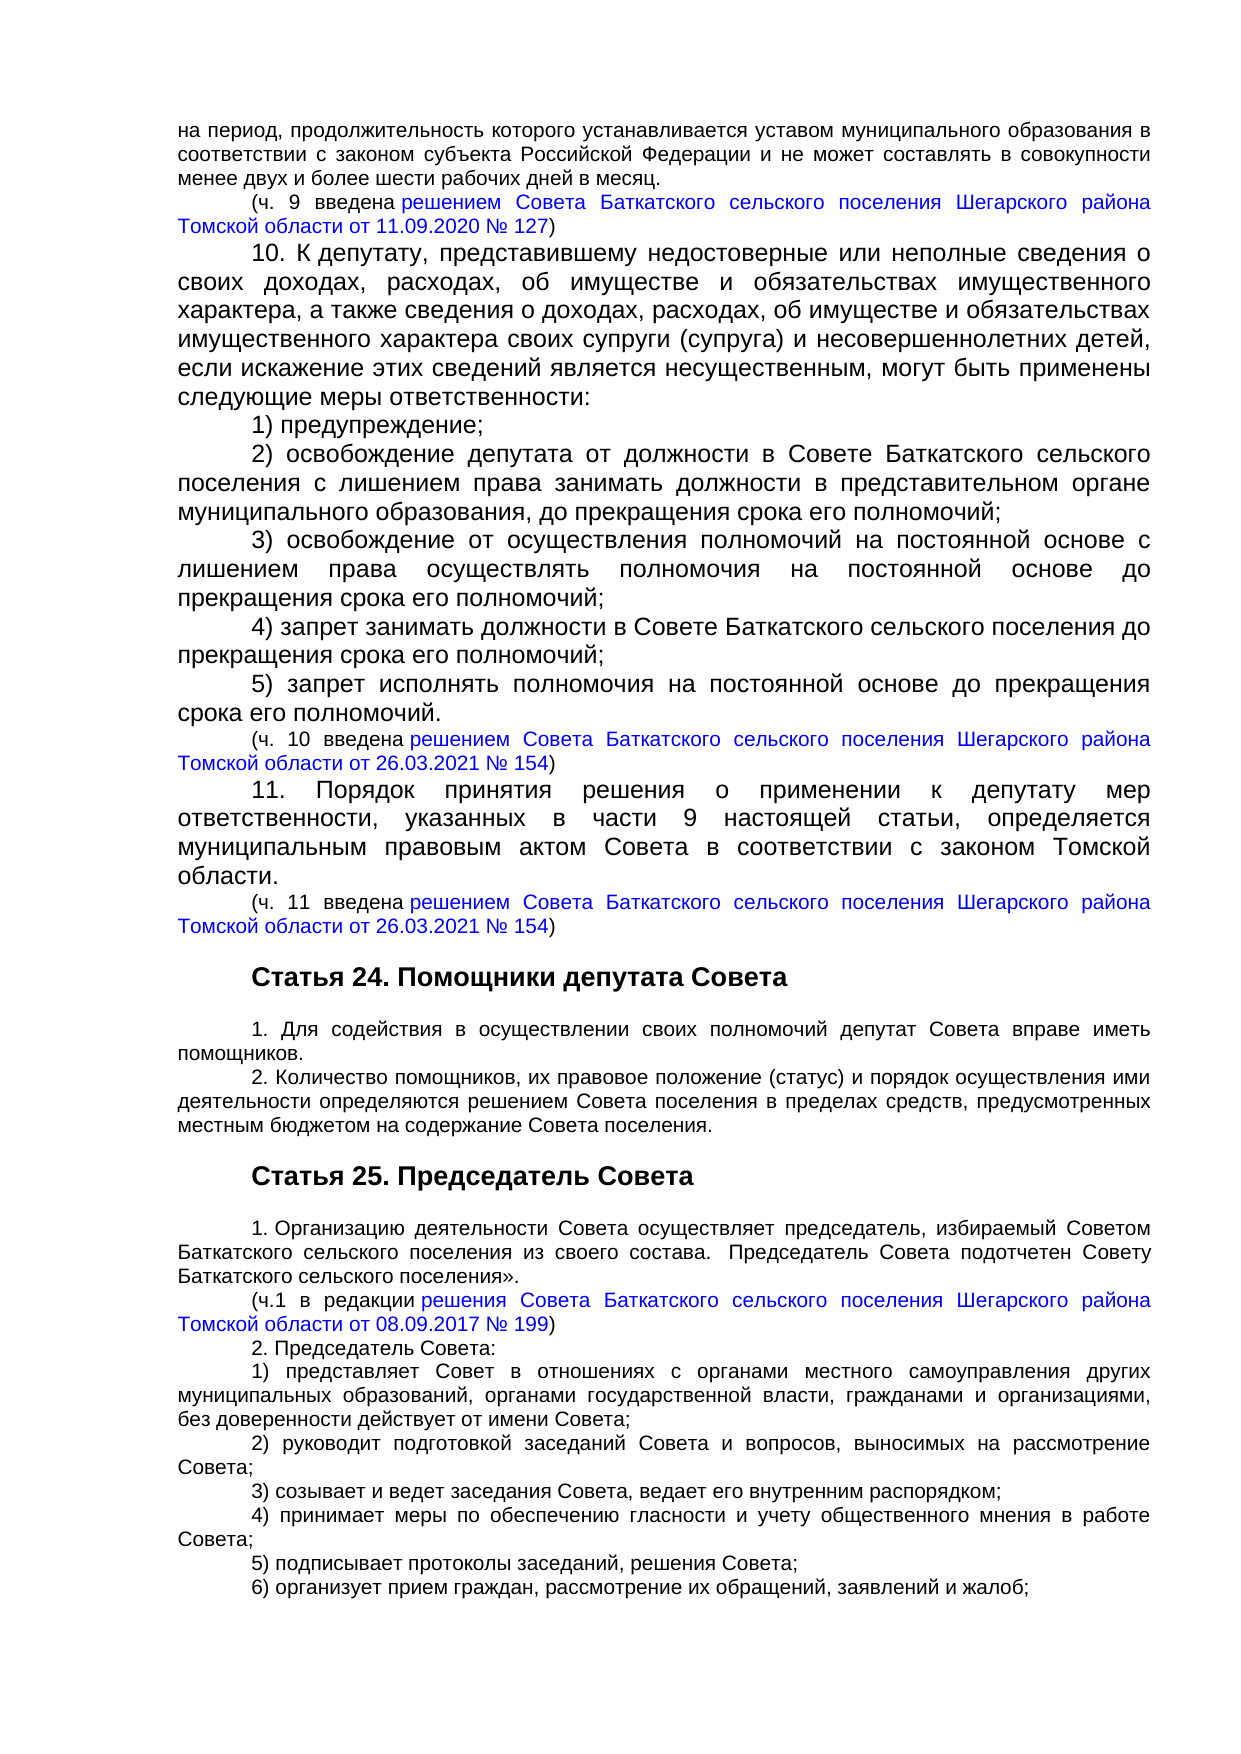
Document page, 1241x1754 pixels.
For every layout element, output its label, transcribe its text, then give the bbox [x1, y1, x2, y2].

text 2. Председатель Совета: [177, 1335, 1152, 1359]
text 2. Количество помощников, их правовое положение (статус) и порядок осуществления ими деятельности определяются решением Совета поселения в пределах средств, предусмотренных местным бюджетом на содержание Совета поселения. [177, 1064, 1152, 1136]
text Статья 24. Помощники депутата Совета [177, 961, 1152, 993]
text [177, 118, 1152, 190]
text (ч. 9 введена решением Совета Баткатского сельского поселения Шегарского района Томской области от 11.09.2020 № 127) [177, 190, 1152, 238]
text 10. К депутату, представившему недостоверные или неполные сведения о своих доходах, расходах, об имуществе и обязательствах имущественного характера, а также сведения о доходах, расходах, об имуществе и обязательствах имущественного характера своих супруги (супруга) и несовершеннолетних детей, если искажение этих сведений является несущественным, могут быть применены следующие меры ответственности: [177, 238, 1152, 410]
text 2) освобождение депутата от должности в Совете Баткатского сельского поселения с лишением права занимать должности в представительном органе муниципального образования, до прекращения срока его полномочий; [177, 439, 1152, 525]
text (ч. 11 введена решением Совета Баткатского сельского поселения Шегарского района Томской области от 26.03.2021 № 154) [177, 889, 1152, 937]
text 5) подписывает протоколы заседаний, решения Совета; [177, 1551, 1152, 1575]
text 1. Организацию деятельности Совета осуществляет председатель, избираемый Советом Баткатского сельского поселения из своего состава. Председатель Совета подотчетен Совету Баткатского сельского поселения». [177, 1216, 1152, 1287]
text 2) руководит подготовкой заседаний Совета и вопросов, выносимых на рассмотрение Совета; [177, 1431, 1152, 1479]
text 5) запрет исполнять полномочия на постоянной основе до прекращения срока его полномочий. [177, 669, 1152, 727]
text 11. Порядок принятия решения о применении к депутату мер ответственности, указанных в части 9 настоящей статьи, определяется муниципальным правовым актом Совета в соответствии с законом Томской области. [177, 774, 1152, 889]
text 3) созывает и ведет заседания Совета, ведает его внутренним распорядком; [177, 1479, 1152, 1503]
text 4) принимает меры по обеспечению гласности и учету общественного мнения в работе Совета; [177, 1503, 1152, 1551]
text (ч.1 в редакции решения Совета Баткатского сельского поселения Шегарского района Томской области от 08.09.2017 № 199) [177, 1287, 1152, 1335]
text 1. Для содействия в осуществлении своих полномочий депутат Совета вправе иметь помощников. [177, 1017, 1152, 1064]
text 6) организует прием граждан, рассмотрение их обращений, заявлений и жалоб; [177, 1575, 1152, 1599]
text 1) предупреждение; [177, 410, 1152, 439]
text (ч. 10 введена решением Совета Баткатского сельского поселения Шегарского района Томской области от 26.03.2021 № 154) [177, 727, 1152, 774]
text Статья 25. Председатель Совета [177, 1160, 1152, 1192]
text 1) представляет Совет в отношениях с органами местного самоуправления других муниципальных образований, органами государственной власти, гражданами и организациями, без доверенности действует от имени Совета; [177, 1359, 1152, 1431]
text 4) запрет занимать должности в Совете Баткатского сельского поселения до прекращения срока его полномочий; [177, 612, 1152, 669]
text 3) освобождение от осуществления полномочий на постоянной основе с лишением права осуществлять полномочия на постоянной основе до прекращения срока его полномочий; [177, 525, 1152, 612]
